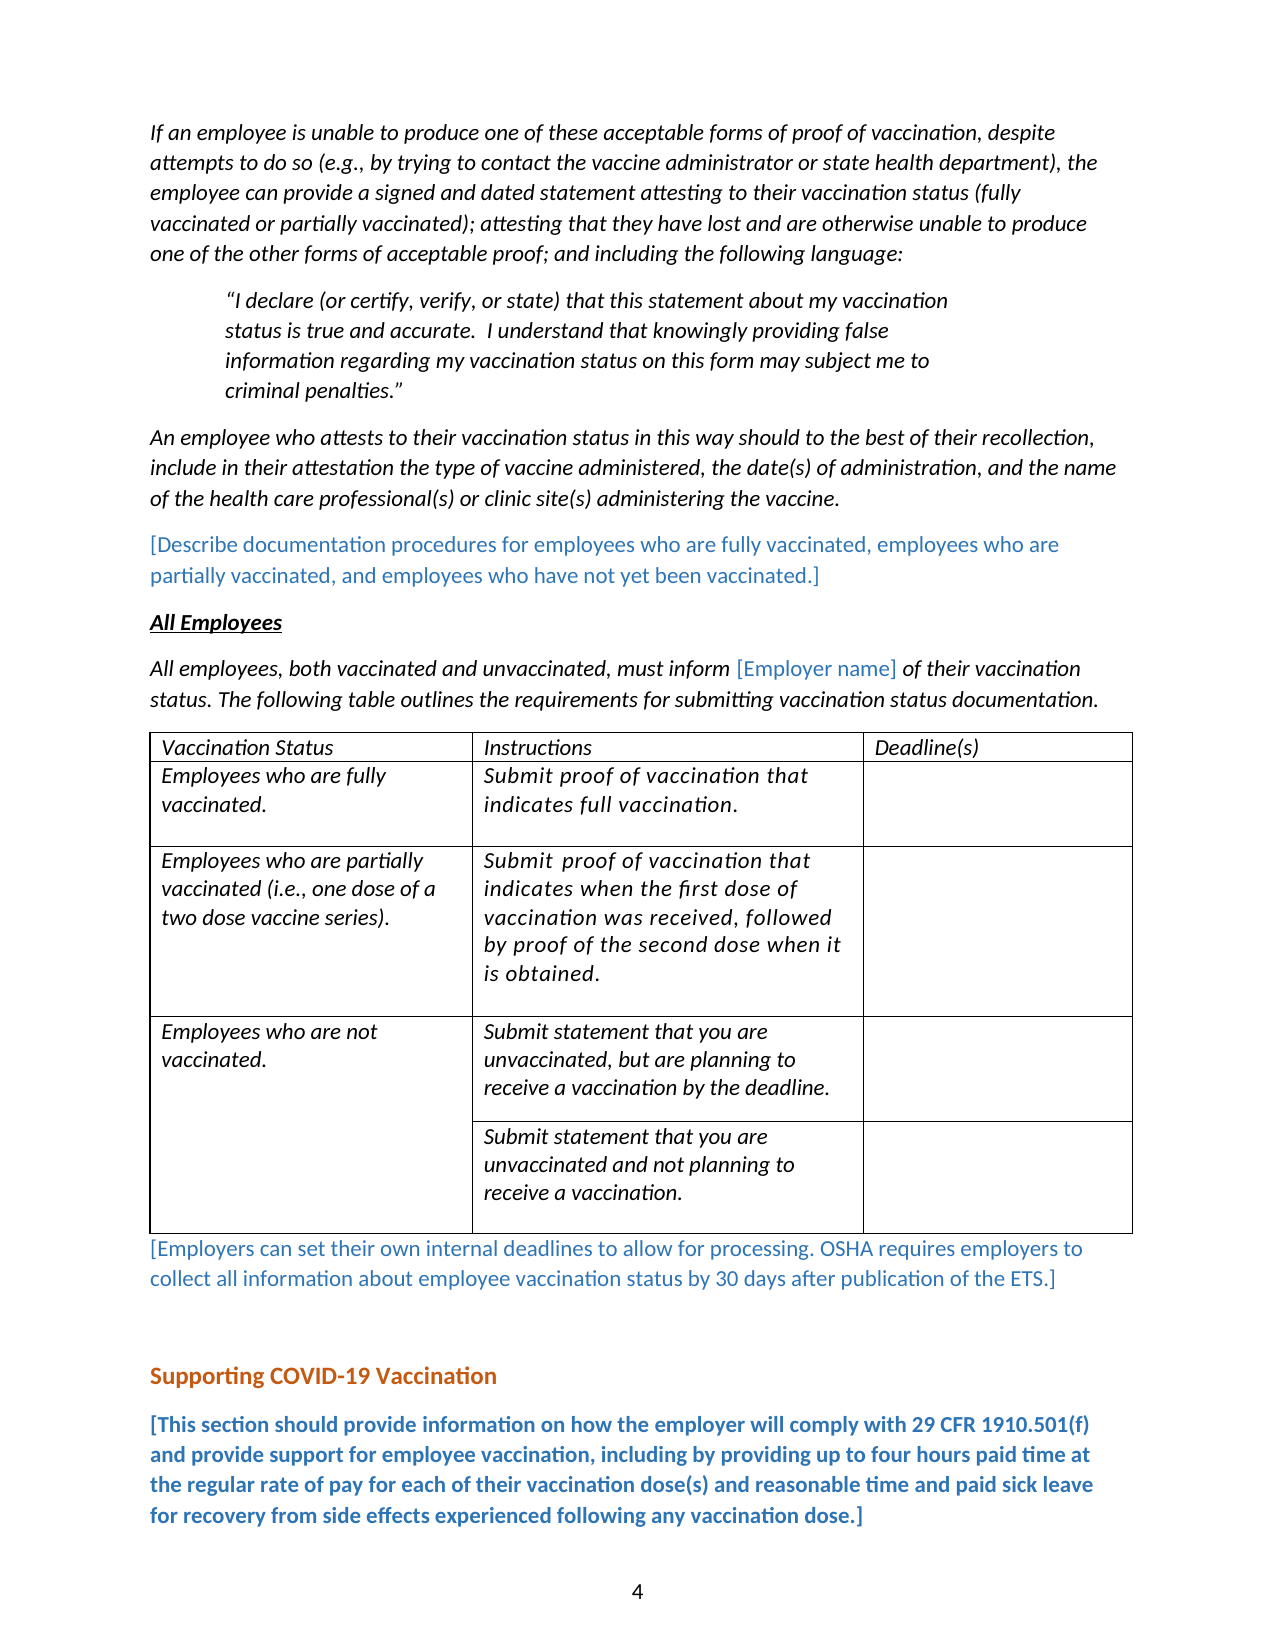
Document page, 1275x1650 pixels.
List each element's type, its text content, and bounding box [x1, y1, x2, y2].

table_cell [864, 1017, 1132, 1121]
text [Employers can set their own internal deadlines to allow for processing. OSHA requires employers to collect all information about employee vaccination status by 30 days after publication of the ETS.] [150, 1234, 1125, 1292]
text [This section should provide information on how the employer will comply with 29 CFR 1910.501(f) and provide support for employee vaccination, including by providing up to four hours paid time at the regular rate of pay for each of their vaccination dose(s) and reasonable time and paid sick leave for recovery from side effects experienced following any vaccination dose.] [150, 1410, 1125, 1529]
table_cell [864, 1122, 1132, 1233]
table_cell Employees who are not vaccinated. [151, 1017, 472, 1121]
text All Employees [150, 608, 1125, 636]
table_cell Submit statement that you are unvaccinated and not planning to receive a vaccination. [473, 1122, 863, 1233]
table_cell [864, 847, 1132, 1016]
table_cell [864, 762, 1132, 846]
text If an employee is unable to produce one of these acceptable forms of proof of vaccination, despite attempts to do so (e.g., by trying to contact the vaccine administrator or state health department), the employee can provide a signed and dated statement attesting to their vaccination status (fully vaccinated or partially vaccinated); attesting that they have lost and are otherwise unable to produce one of the other forms of acceptable proof; and including the following language: [150, 118, 1125, 267]
table_header Vaccination Status [151, 733, 472, 761]
table_cell Submit statement that you are unvaccinated, but are planning to receive a vaccination by the deadline. [473, 1017, 863, 1121]
text Supporting COVID-19 Vaccination [150, 1361, 1125, 1391]
text “I declare (or certify, verify, or state) that this statement about my vaccination status is true and accurate. I understand that knowingly providing false information regarding my vaccination status on this form may subject me to criminal penalties.” [225, 286, 975, 404]
table_cell [151, 1121, 472, 1233]
text [Describe documentation procedures for employees who are fully vaccinated, employees who are partially vaccinated, and employees who have not yet been vaccinated.] [150, 531, 1125, 589]
table_header Deadline(s) [864, 733, 1132, 761]
table_header Instructions [473, 733, 863, 761]
text All employees, both vaccinated and unvaccinated, must inform [Employer name] of their vaccination status. The following table outlines the requirements for submitting vaccination status documentation. [150, 654, 1125, 713]
table_cell Submit proof of vaccination that indicates full vaccination. [473, 762, 863, 846]
text An employee who attests to their vaccination status in this way should to the best of their recollection, include in their attestation the type of vaccine administered, the date(s) of administration, and the name of the health care professional(s) or clinic site(s) administering the vaccine. [150, 423, 1125, 512]
table_cell Employees who are fully vaccinated. [151, 762, 472, 846]
table_cell Submit proof of vaccination that indicates when the first dose of vaccination was received, followed by proof of the second dose when it is obtained. [473, 847, 863, 1016]
table_cell Employees who are partially vaccinated (i.e., one dose of a two dose vaccine series). [151, 847, 472, 1016]
